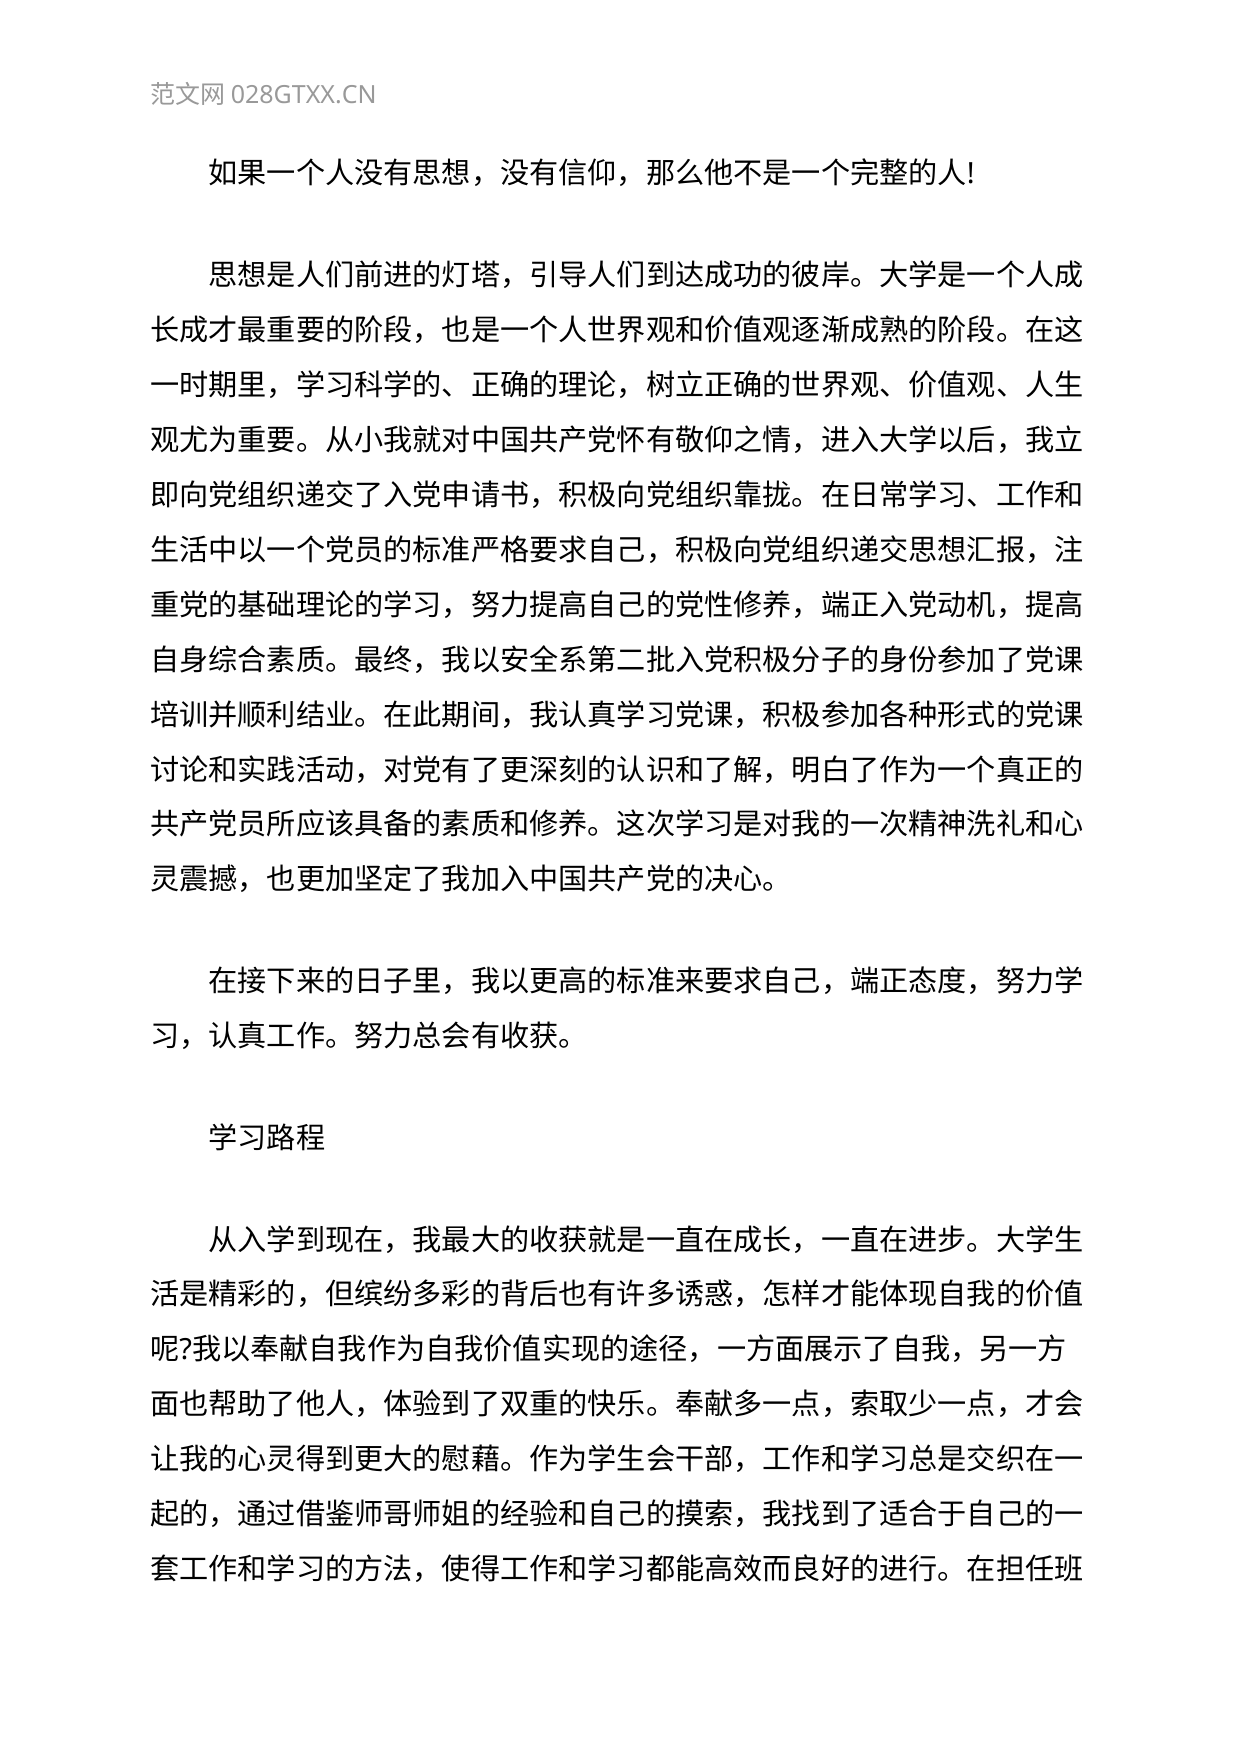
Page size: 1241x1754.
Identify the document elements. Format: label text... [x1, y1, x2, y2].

text 思想是人们前进的灯塔，引导人们到达成功的彼岸。大学是一个人成长成才最重要的阶段，也是一个人世界观和价值观逐渐成熟的阶段。在这一时期里，学习科学的、正确的理论，树立正确的世界观、价值观、人生观尤为重要。从小我就对中国共产党怀有敬仰之情，进入大学以后，我立即向党组织递交了入党申请书，积极向党组织靠拢。在日常学习、工作和生活中以一个党员的标准严格要求自己，积极向党组织递交思想汇报，注重党的基础理论的学习，努力提高自己的党性修养，端正入党动机，提高自身综合素质。最终，我以安全系第二批入党积极分子的身份参加了党课培训并顺利结业。在此期间，我认真学习党课，积极参加各种形式的党课讨论和实践活动，对党有了更深刻的认识和了解，明白了作为一个真正的共产党员所应该具备的素质和修养。这次学习是对我的一次精神洗礼和心灵震撼，也更加坚定了我加入中国共产党的决心。 [150, 252, 1090, 898]
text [150, 1216, 1090, 1588]
text 如果一个人没有思想，没有信仰，那么他不是一个完整的人! [150, 150, 1090, 192]
text 学习路程 [150, 1114, 1090, 1157]
text 在接下来的日子里，我以更高的标准来要求自己，端正态度，努力学习，认真工作。努力总会有收获。 [150, 958, 1090, 1055]
